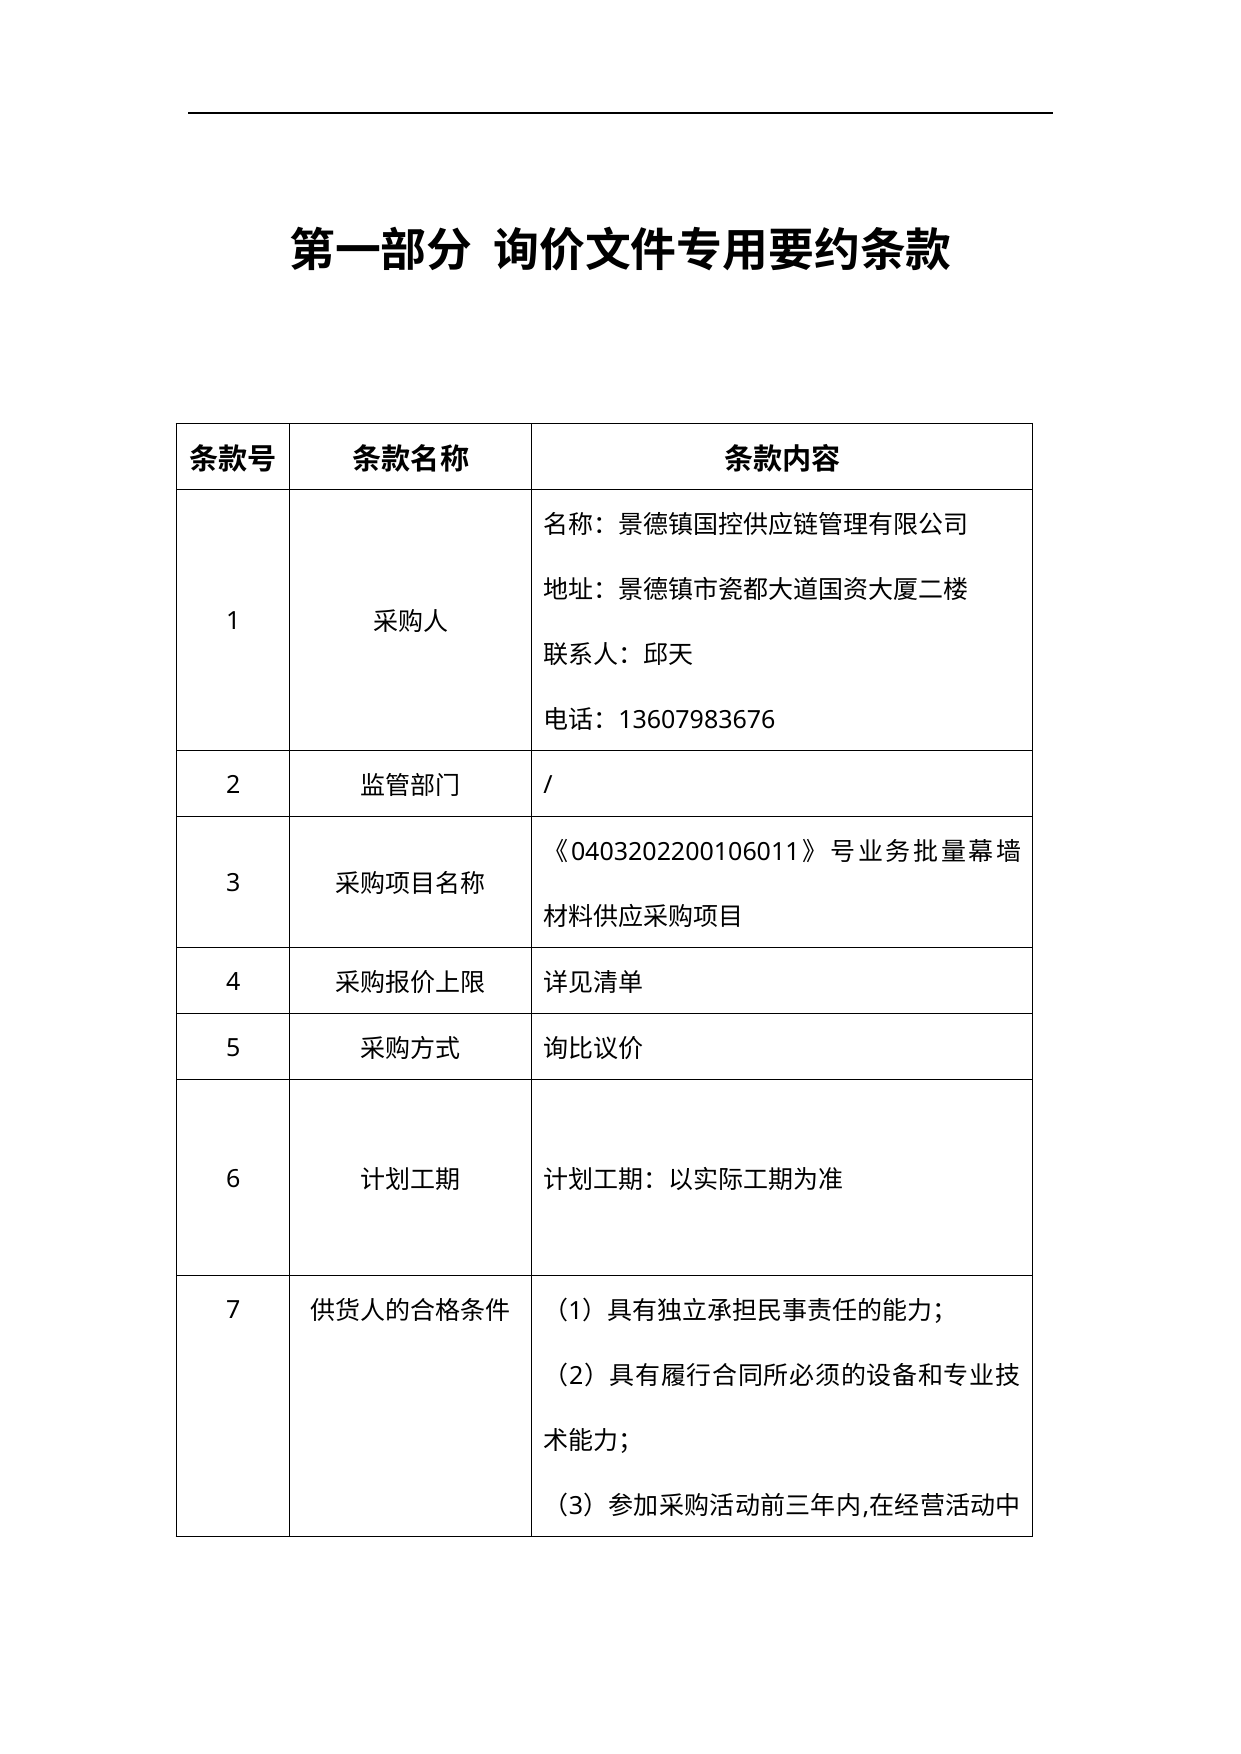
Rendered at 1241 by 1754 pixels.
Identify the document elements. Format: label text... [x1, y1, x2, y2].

table_cell 《0403202200106011》号业务批量幕墙材料供应采购项目 [532, 817, 1032, 947]
table_cell 采购报价上限 [290, 948, 531, 1013]
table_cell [532, 1276, 1032, 1536]
table_cell 采购方式 [290, 1014, 531, 1079]
table_cell 监管部门 [290, 751, 531, 816]
table_cell 4 [177, 948, 289, 1013]
table_cell 6 [177, 1080, 289, 1275]
table_header 条款内容 [532, 424, 1032, 489]
table_header 条款名称 [290, 424, 531, 489]
table_cell 1 [177, 490, 289, 750]
table_cell 名称：景德镇国控供应链管理有限公司 地址：景德镇市瓷都大道国资大厦二楼 联系人：邱天 电话：13607983676 [532, 490, 1032, 750]
table_cell 采购项目名称 [290, 817, 531, 947]
table_cell 询比议价 [532, 1014, 1032, 1079]
table_cell 供货人的合格条件 [290, 1276, 531, 1536]
table_header 条款号 [177, 424, 289, 489]
table_cell 详见清单 [532, 948, 1032, 1013]
table_cell 3 [177, 817, 289, 947]
table_cell 5 [177, 1014, 289, 1079]
table_cell 计划工期 [290, 1080, 531, 1275]
subtitle 第一部分 询价文件专用要约条款 [187, 197, 1053, 295]
table_cell 7 [177, 1276, 289, 1536]
table_cell 2 [177, 751, 289, 816]
table_cell 采购人 [290, 490, 531, 750]
table_cell 计划工期：以实际工期为准 [532, 1080, 1032, 1275]
table_cell / [532, 751, 1032, 816]
